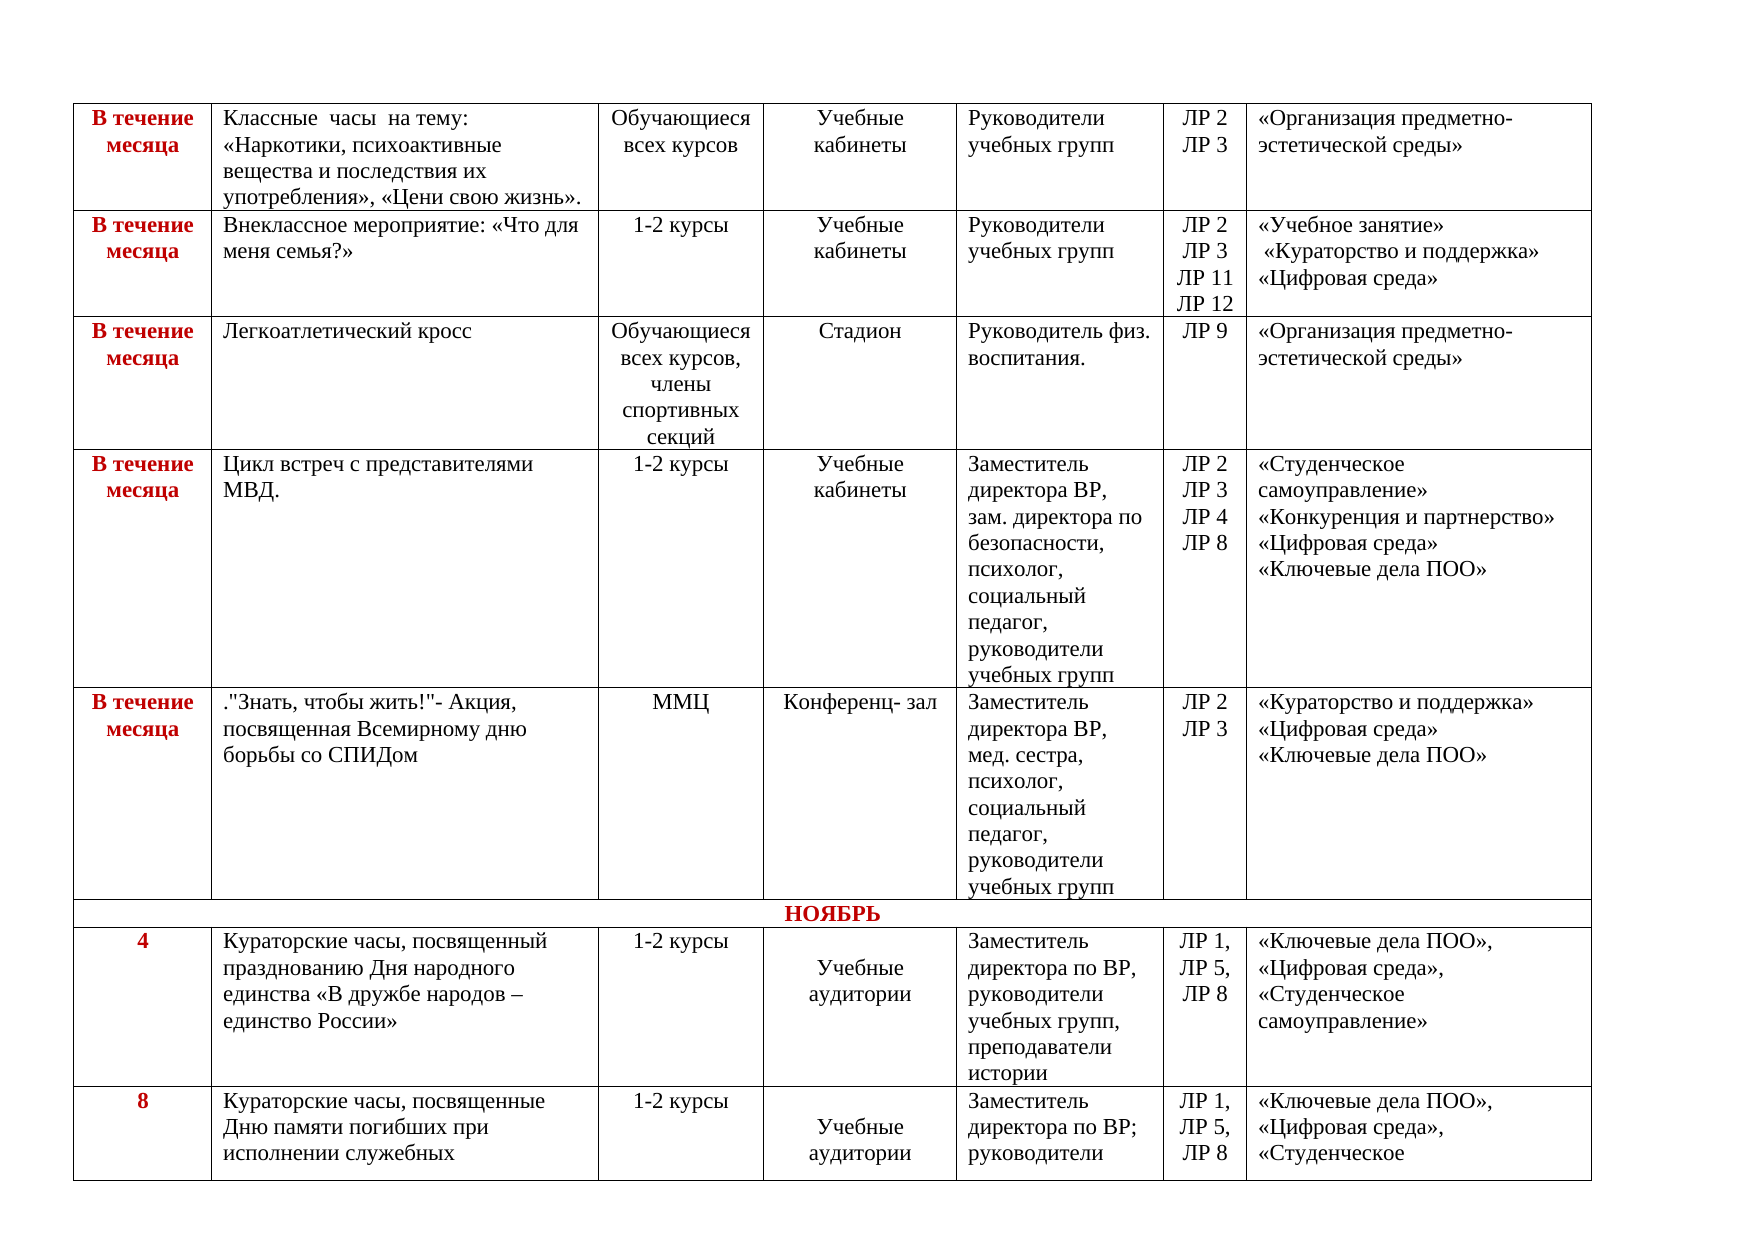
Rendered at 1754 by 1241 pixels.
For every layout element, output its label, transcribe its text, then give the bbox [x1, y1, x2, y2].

table_cell ."Знать, чтобы жить!"- Акция, посвященная Всемирному дню борьбы со СПИДом [212, 688, 598, 899]
table_cell В течение месяца [74, 104, 211, 210]
table_cell Учебные аудитории [764, 928, 956, 1086]
table_cell ЛР 1, ЛР 5, ЛР 8 [1164, 1087, 1246, 1180]
table_cell 1-2 курсы [599, 450, 763, 687]
table_cell Стадион [764, 317, 956, 449]
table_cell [957, 1087, 1163, 1180]
table_cell В течение месяца [74, 317, 211, 449]
table_cell Учебные кабинеты [764, 104, 956, 210]
table_cell «Студенческое самоуправление» «Конкуренция и партнерство» «Цифровая среда» «Ключевые дела ПОО» [1247, 450, 1591, 687]
table_cell «Организация предметно-эстетической среды» [1247, 104, 1591, 210]
table_cell «Ключевые дела ПОО», «Цифровая среда», «Студенческое самоуправление» [1247, 928, 1591, 1086]
table_cell Учебные аудитории [764, 1087, 956, 1180]
table_cell В течение месяца [74, 450, 211, 687]
table_cell 1-2 курсы [599, 928, 763, 1086]
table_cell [1247, 1087, 1591, 1180]
table_cell 1-2 курсы [599, 1087, 763, 1180]
table_cell В течение месяца [74, 211, 211, 316]
table_cell ЛР 2 ЛР 3 ЛР 11 ЛР 12 [1164, 211, 1246, 316]
table_cell Классные часы на тему: «Наркотики, психоактивные вещества и последствия их употребления», «Цени свою жизнь». [212, 104, 598, 210]
table_cell Цикл встреч с представителями МВД. [212, 450, 598, 687]
table_cell «Кураторство и поддержка» «Цифровая среда» «Ключевые дела ПОО» [1247, 688, 1591, 899]
table_cell «Учебное занятие» «Кураторство и поддержка» «Цифровая среда» [1247, 211, 1591, 316]
table_cell НОЯБРЬ [74, 900, 1591, 927]
table_cell 1-2 курсы [599, 211, 763, 316]
table_cell ММЦ [599, 688, 763, 899]
table_cell ЛР 1, ЛР 5, ЛР 8 [1164, 928, 1246, 1086]
table_cell Конференц- зал [764, 688, 956, 899]
table_cell Кураторские часы, посвященный празднованию Дня народного единства «В дружбе народов – единство России» [212, 928, 598, 1086]
table_cell Руководители учебных групп [957, 104, 1163, 210]
table_cell Руководители учебных групп [957, 211, 1163, 316]
table_cell ЛР 2 ЛР 3 ЛР 4 ЛР 8 [1164, 450, 1246, 687]
table_cell ЛР 2 ЛР 3 [1164, 688, 1246, 899]
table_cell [212, 1087, 598, 1180]
table_cell В течение месяца [74, 688, 211, 899]
table_cell «Организация предметно-эстетической среды» [1247, 317, 1591, 449]
table_cell ЛР 9 [1164, 317, 1246, 449]
table_cell Легкоатлетический кросс [212, 317, 598, 449]
table_cell Заместитель директора ВР, мед. сестра, психолог, социальный педагог, руководители учебных групп [957, 688, 1163, 899]
table_cell Обучающиеся всех курсов, члены спортивных секций [599, 317, 763, 449]
table_cell 8 [74, 1087, 211, 1180]
table_cell ЛР 2 ЛР 3 [1164, 104, 1246, 210]
table_cell Заместитель директора ВР, зам. директора по безопасности, психолог, социальный педагог, руководители учебных групп [957, 450, 1163, 687]
table_cell Внеклассное мероприятие: «Что для меня семья?» [212, 211, 598, 316]
table_cell Заместитель директора по ВР, руководители учебных групп, преподаватели истории [957, 928, 1163, 1086]
table_cell Учебные кабинеты [764, 450, 956, 687]
table_cell Руководитель физ. воспитания. [957, 317, 1163, 449]
table_cell 4 [74, 928, 211, 1086]
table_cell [599, 104, 763, 210]
table_cell Учебные кабинеты [764, 211, 956, 316]
